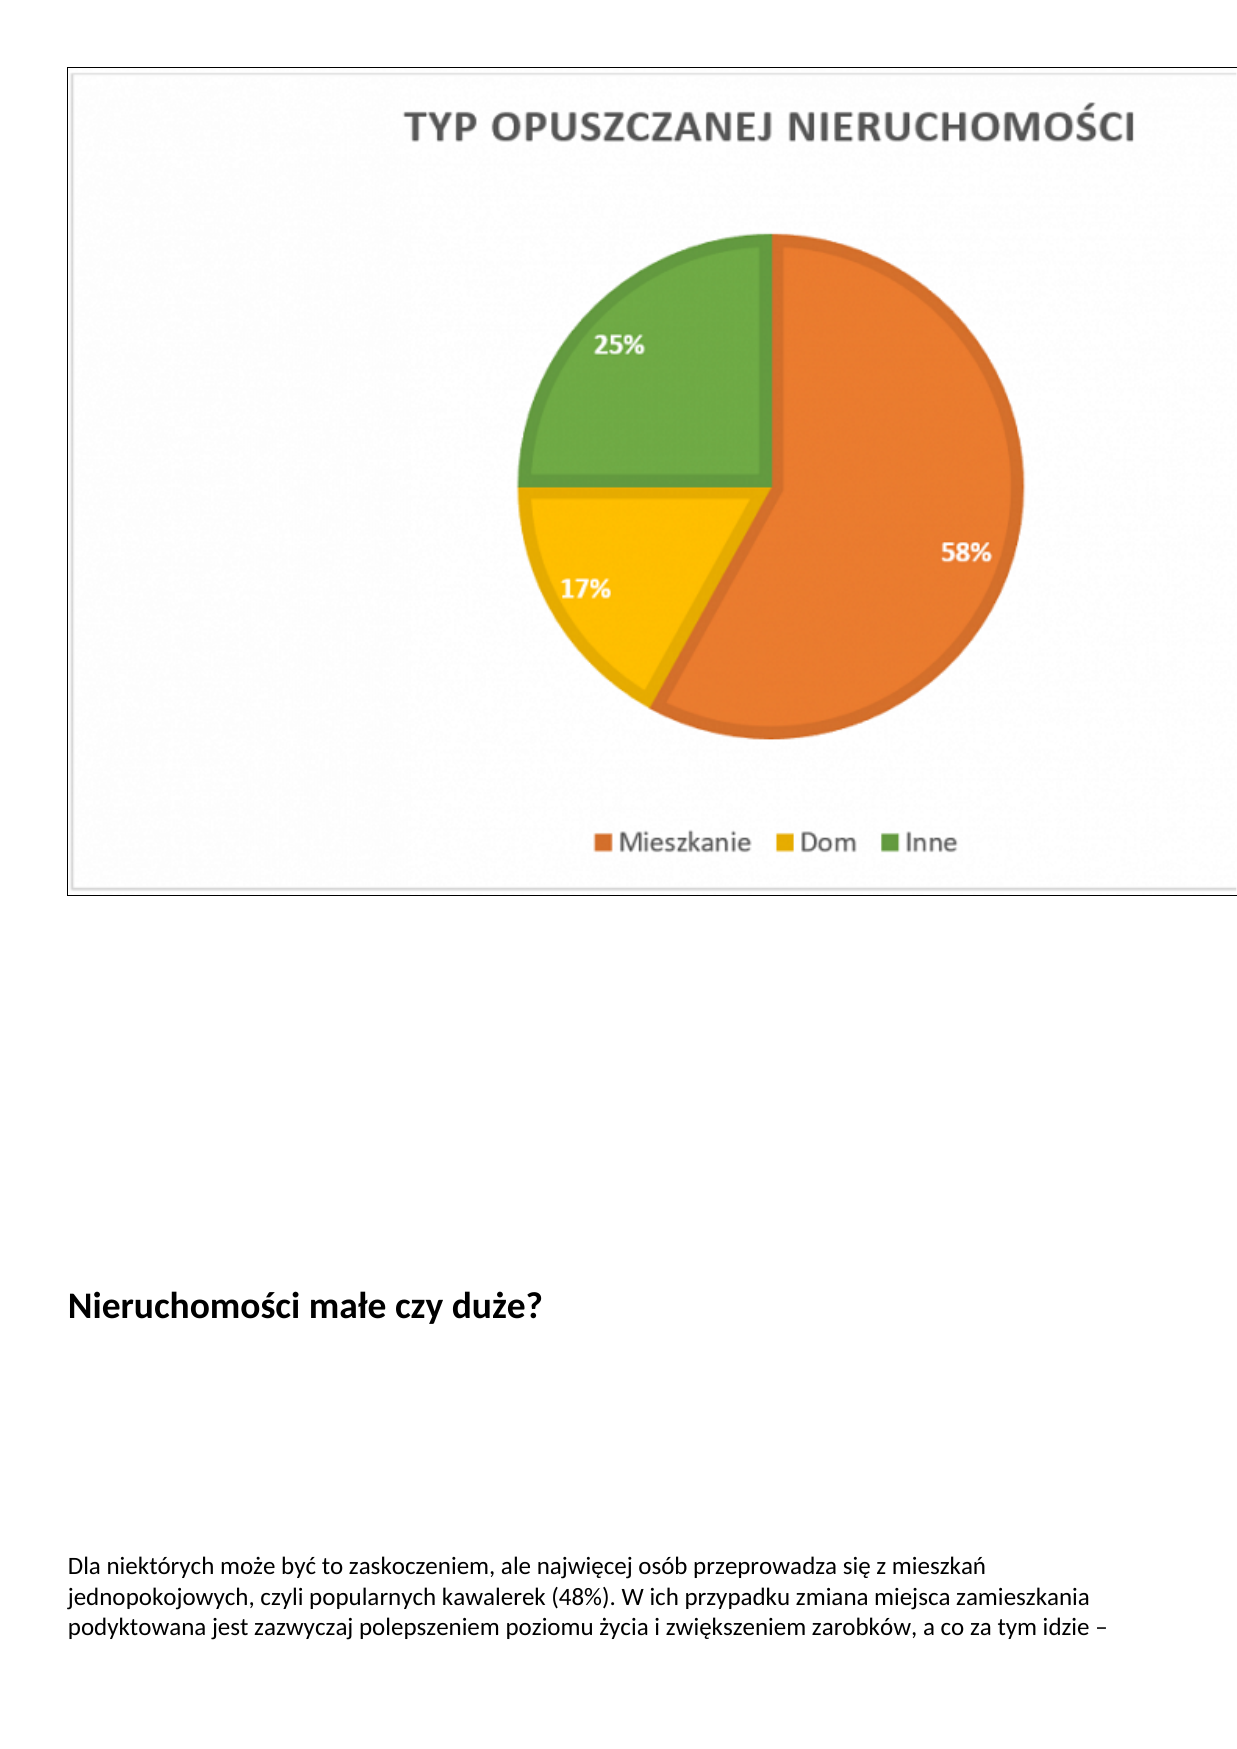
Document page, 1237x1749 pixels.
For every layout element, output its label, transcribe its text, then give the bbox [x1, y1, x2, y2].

picture [68, 68, 1237, 895]
text Nieruchomości małe czy duże? [68, 1282, 1169, 1328]
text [68, 1550, 1169, 1642]
